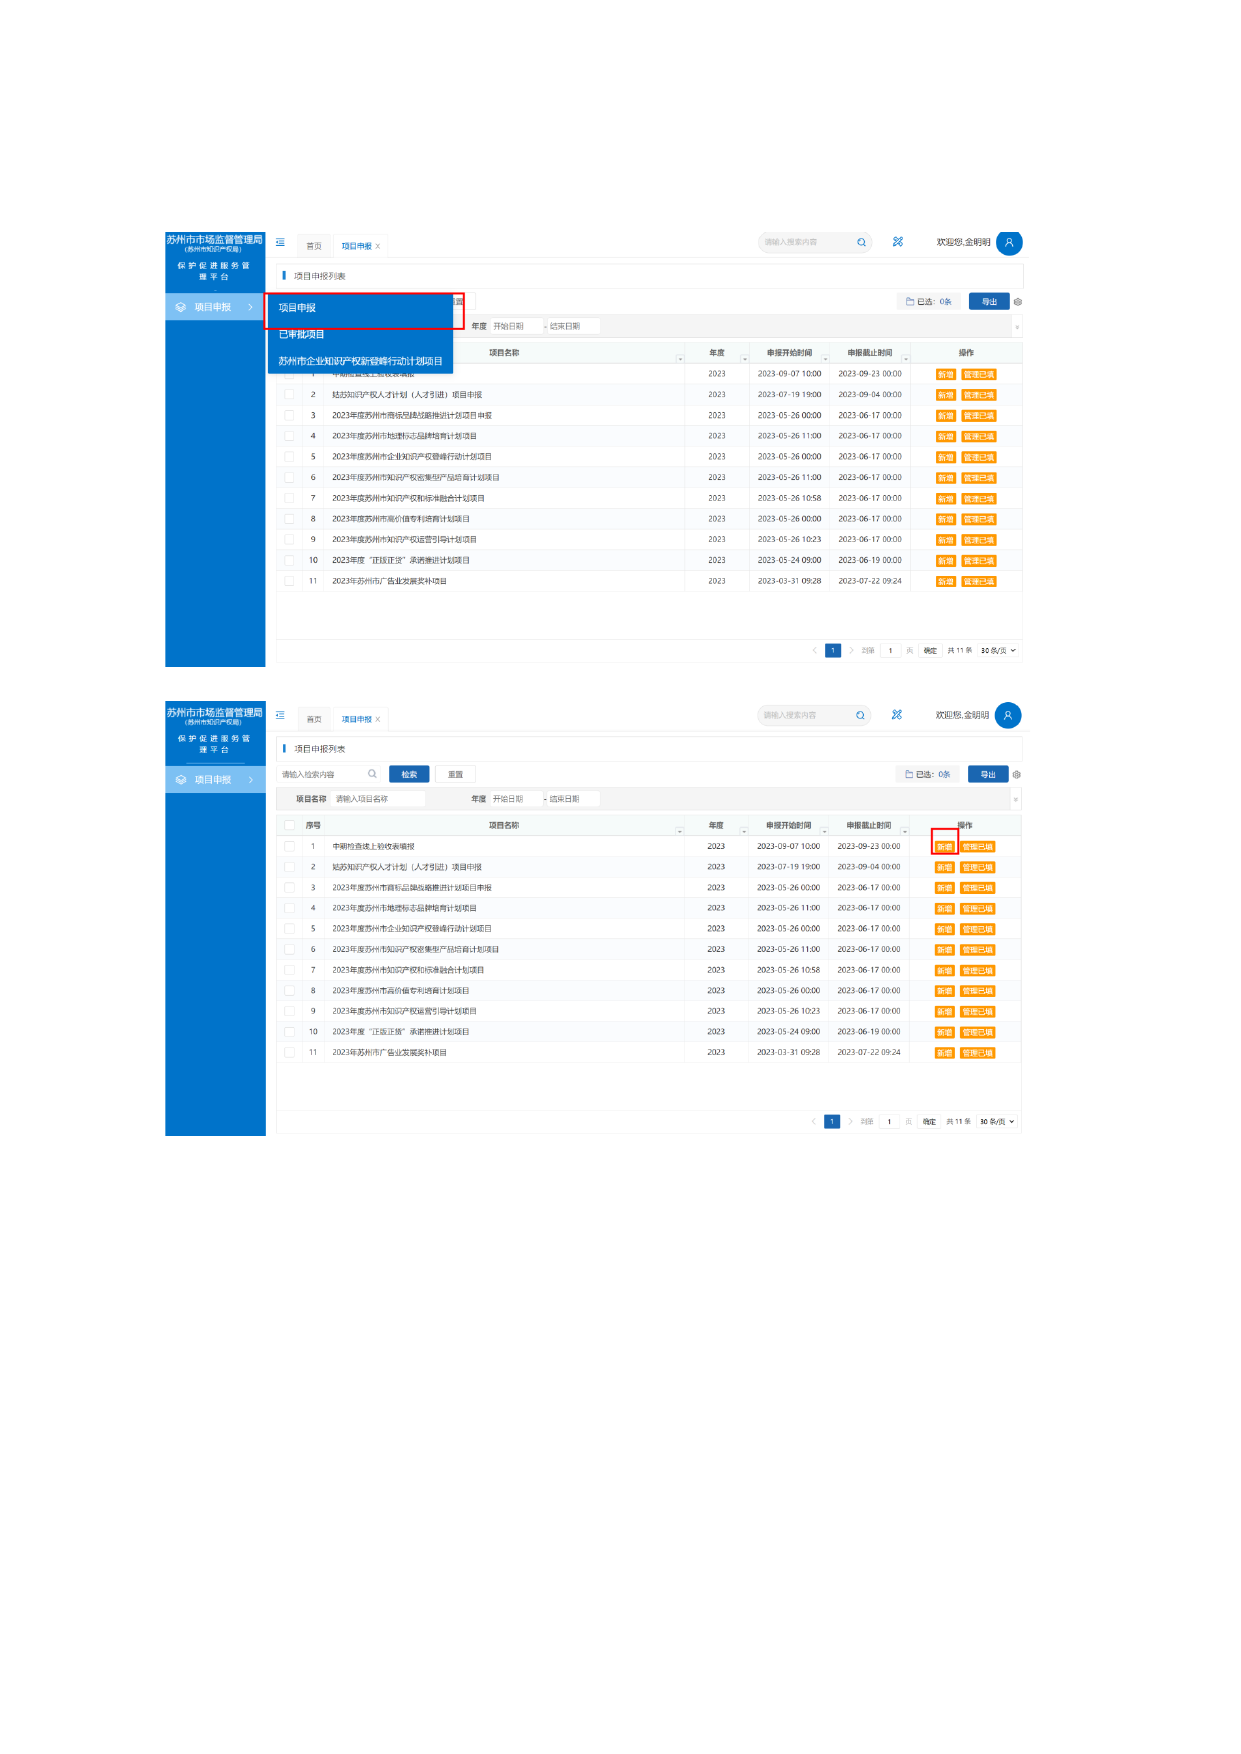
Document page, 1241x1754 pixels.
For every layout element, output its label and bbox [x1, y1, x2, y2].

picture [165, 232, 1029, 667]
picture [165, 701, 1030, 1136]
